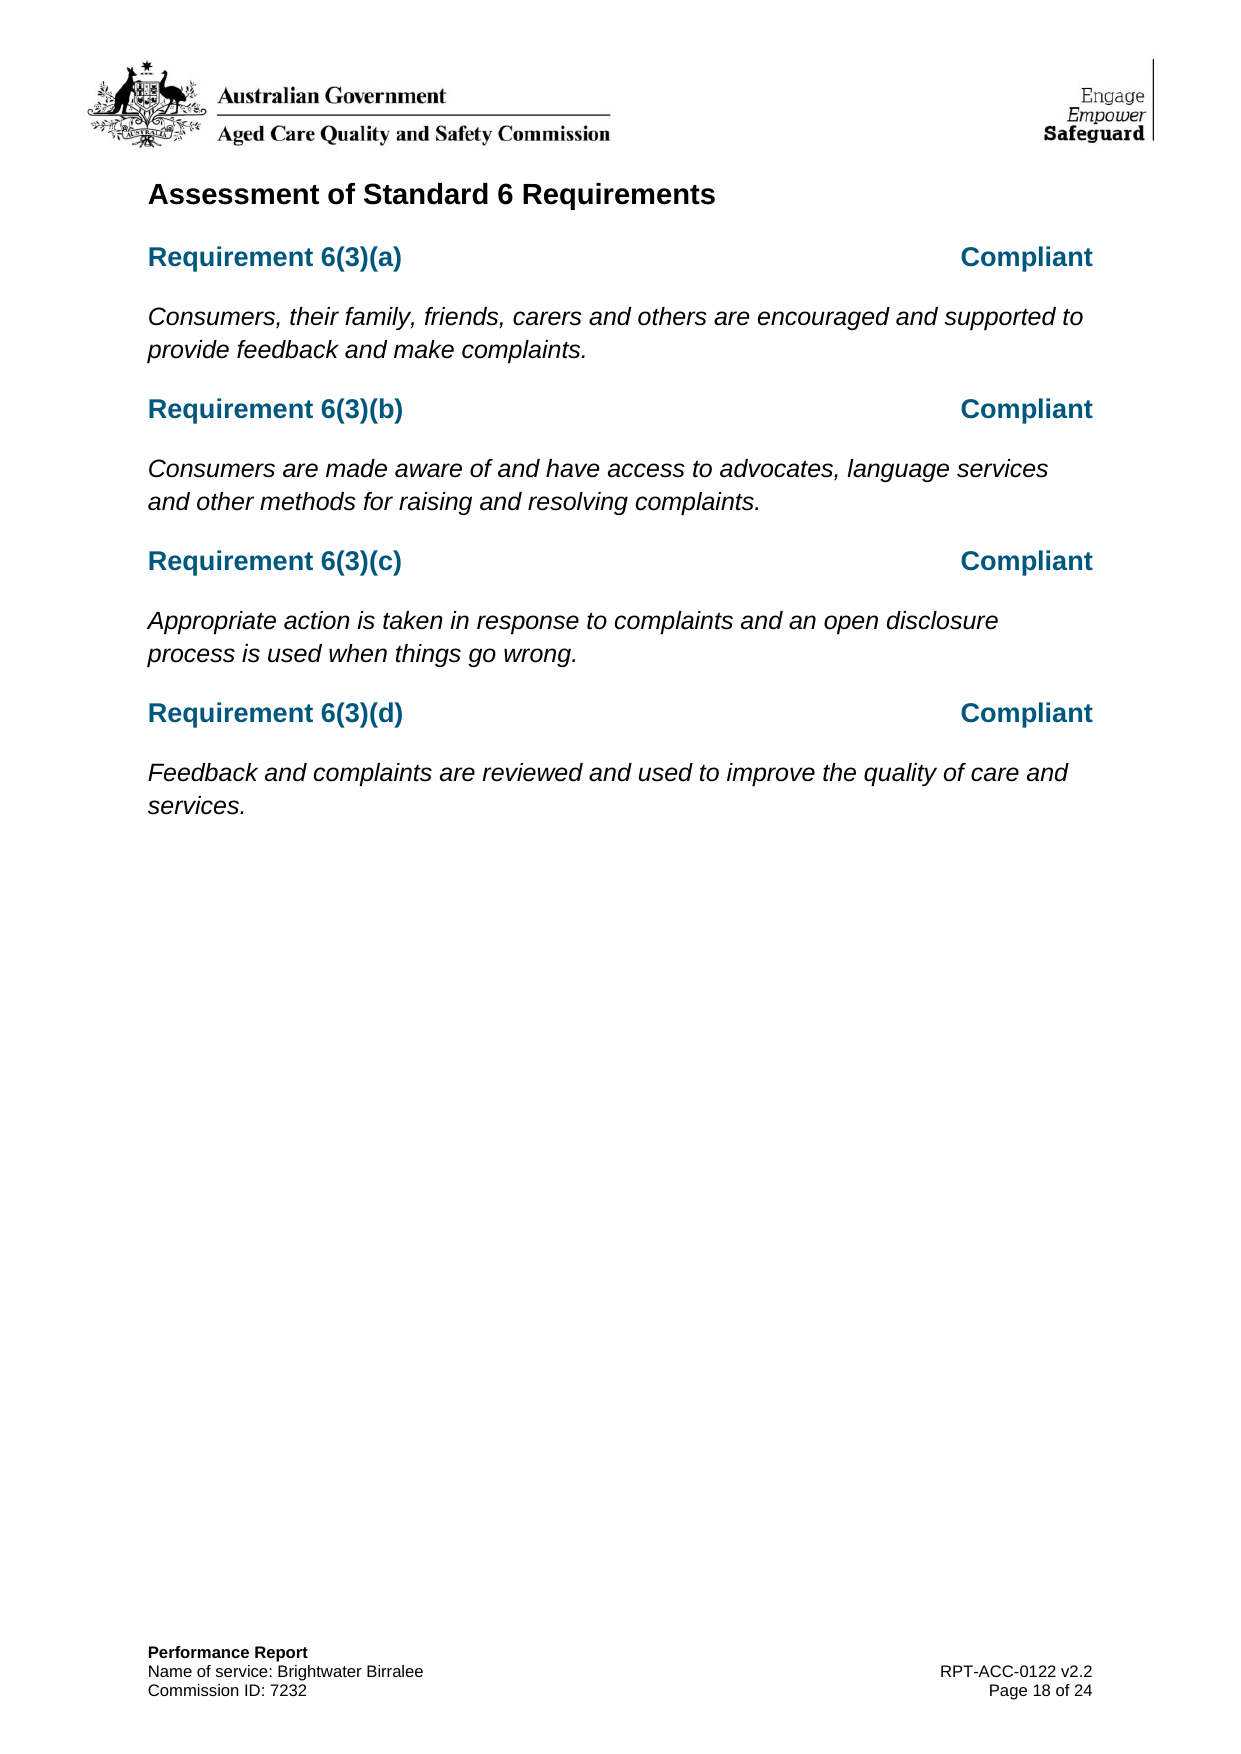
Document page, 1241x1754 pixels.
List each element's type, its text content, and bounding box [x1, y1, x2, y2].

subtitle Requirement 6(3)(b) Compliant [148, 393, 1092, 424]
text Appropriate action is taken in response to complaints and an open disclosure process is used when things go wrong. [148, 606, 1092, 667]
text Consumers are made aware of and have access to advocates, language services and other methods for raising and resolving complaints. [148, 454, 1092, 515]
subtitle Assessment of Standard 6 Requirements [148, 177, 1092, 211]
text Consumers, their family, friends, carers and others are encouraged and supported to provide feedback and make complaints. [148, 302, 1092, 363]
subtitle Requirement 6(3)(d) Compliant [148, 697, 1092, 728]
text Feedback and complaints are reviewed and used to improve the quality of care and services. [148, 758, 1092, 819]
picture [1, 0, 1241, 169]
subtitle Requirement 6(3)(a) Compliant [148, 241, 1092, 272]
subtitle Requirement 6(3)(c) Compliant [148, 545, 1092, 576]
